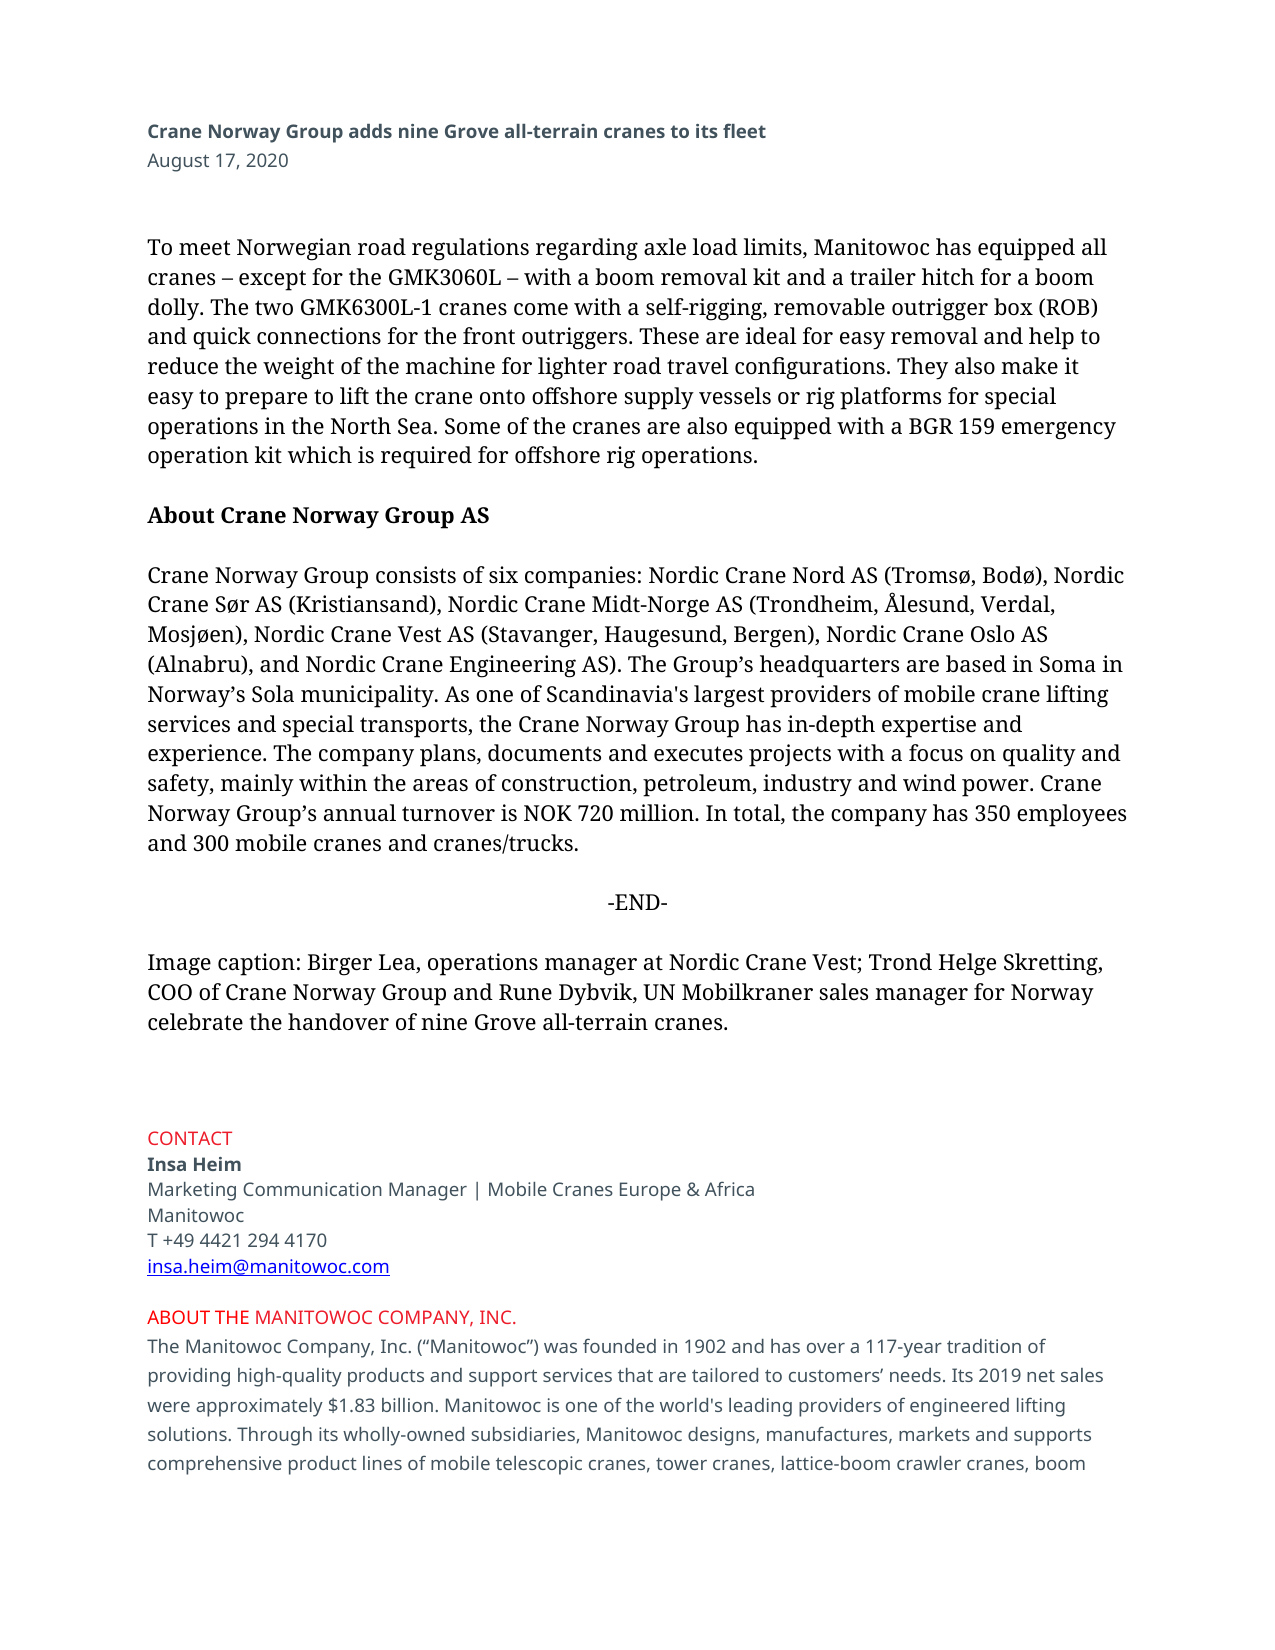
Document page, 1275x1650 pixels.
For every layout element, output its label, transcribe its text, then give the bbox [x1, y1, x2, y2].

text CONTACT [147, 1126, 1128, 1151]
text ABOUT THE MANITOWOC COMPANY, INC. [147, 1304, 1128, 1330]
text About Crane Norway Group AS [147, 500, 1128, 530]
text Image caption: Birger Lea, operations manager at Nordic Crane Vest; Trond Helge Skretting, COO of Crane Norway Group and Rune Dybvik, UN Mobilkraner sales manager for Norway celebrate the handover of nine Grove all-terrain cranes. [147, 947, 1128, 1036]
text Insa Heim [147, 1151, 1128, 1177]
text T +49 4421 294 4170 [147, 1228, 1128, 1253]
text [147, 1333, 1128, 1476]
text Manitowoc [147, 1202, 1128, 1228]
text Marketing Communication Manager | Mobile Cranes Europe & Africa [147, 1177, 1128, 1202]
text -END- [147, 887, 1128, 917]
text insa.heim@manitowoc.com [147, 1253, 1128, 1279]
text To meet Norwegian road regulations regarding axle load limits, Manitowoc has equipped all cranes – except for the GMK3060L – with a boom removal kit and a trailer hitch for a boom dolly. The two GMK6300L-1 cranes come with a self-rigging, removable outrigger box (ROB) and quick connections for the front outriggers. These are ideal for easy removal and help to reduce the weight of the machine for lighter road travel configurations. They also make it easy to prepare to lift the crane onto offshore supply vessels or rig platforms for special operations in the North Sea. Some of the cranes are also equipped with a BGR 159 emergency operation kit which is required for offshore rig operations. [147, 232, 1128, 470]
text Crane Norway Group consists of six companies: Nordic Crane Nord AS (Tromsø, Bodø), Nordic Crane Sør AS (Kristiansand), Nordic Crane Midt-Norge AS (Trondheim, Ålesund, Verdal, Mosjøen), Nordic Crane Vest AS (Stavanger, Haugesund, Bergen), Nordic Crane Oslo AS (Alnabru), and Nordic Crane Engineering AS). The Group’s headquarters are based in Soma in Norway’s Sola municipality. As one of Scandinavia's largest providers of mobile crane lifting services and special transports, the Crane Norway Group has in-depth expertise and experience. The company plans, documents and executes projects with a focus on quality and safety, mainly within the areas of construction, petroleum, industry and wind power. Crane Norway Group’s annual turnover is NOK 720 million. In total, the company has 350 employees and 300 mobile cranes and cranes/trucks. [147, 559, 1128, 857]
